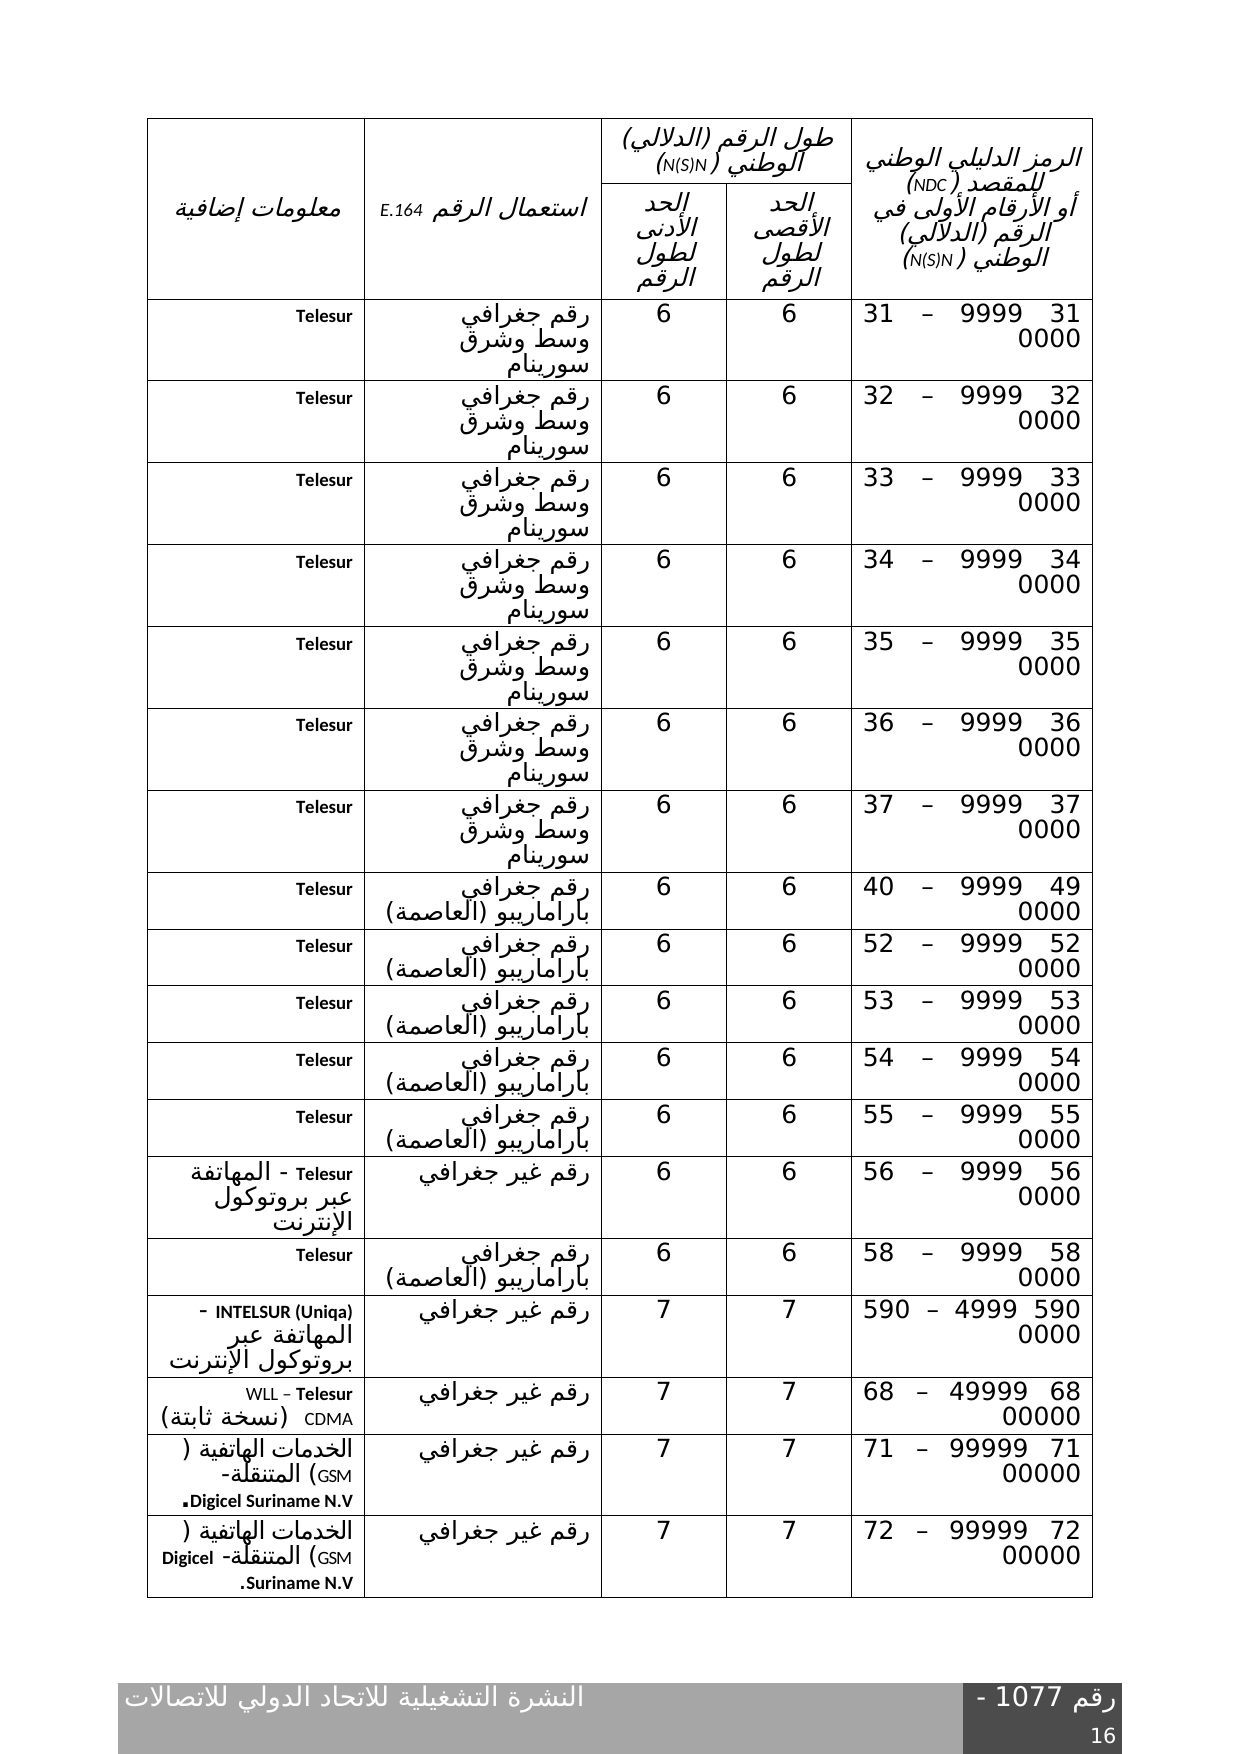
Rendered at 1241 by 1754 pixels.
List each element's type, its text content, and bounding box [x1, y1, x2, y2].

table_cell Telesur [148, 545, 364, 626]
table_cell 34 9999 – 34 0000 [852, 545, 1092, 626]
table_cell 53 9999 – 53 0000 [852, 986, 1092, 1042]
table_cell 6 [727, 545, 851, 626]
table_cell 33 9999 – 33 0000 [852, 463, 1092, 544]
table_cell Telesur - المهاتفة عبر بروتوكول الإنترنت [148, 1157, 364, 1238]
table_cell 6 [727, 709, 851, 790]
table_cell Telesur [148, 986, 364, 1042]
table_cell 6 [602, 545, 726, 626]
table_cell رقم جغرافي وسط وشرق سورينام [365, 709, 601, 790]
table_cell رقم جغرافي باراماريبو (العاصمة) [365, 1043, 601, 1099]
table_cell رقم جغرافي وسط وشرق سورينام [365, 300, 601, 380]
table_cell 7 [602, 1435, 726, 1515]
table_cell 6 [727, 627, 851, 708]
table_cell الخدمات الهاتفية (GSM) المتنقلة- Digicel Suriname N.V. [148, 1435, 364, 1515]
table_cell 6 [602, 300, 726, 380]
table_cell 68 49999 – 68 00000 [852, 1378, 1092, 1433]
table_header الرمز الدليلي الوطني للمقصد (NDC) أو الأرقام الأولى في الرقم (الدلالي) الوطني (N(S)N) [852, 119, 1092, 298]
table_cell Telesur [148, 1239, 364, 1295]
table_cell رقم جغرافي باراماريبو (العاصمة) [365, 930, 601, 985]
table_cell 35 9999 – 35 0000 [852, 627, 1092, 708]
table_cell 56 9999 – 56 0000 [852, 1157, 1092, 1238]
table_cell 6 [727, 986, 851, 1042]
table_cell 7 [602, 1378, 726, 1433]
table_cell 6 [602, 381, 726, 462]
table_cell Telesur [148, 300, 364, 380]
table_cell 6 [727, 463, 851, 544]
table_cell 6 [602, 930, 726, 985]
table_cell WLL – Telesur CDMA (نسخة ثابتة) [148, 1378, 364, 1433]
table_cell 6 [602, 1239, 726, 1295]
table_cell 6 [727, 930, 851, 985]
table_cell 6 [727, 381, 851, 462]
table_cell 6 [727, 1100, 851, 1156]
table_cell رقم جغرافي باراماريبو (العاصمة) [365, 873, 601, 928]
table_cell رقم جغرافي باراماريبو (العاصمة) [365, 1239, 601, 1295]
table_cell Telesur [148, 381, 364, 462]
table_cell 7 [727, 1435, 851, 1515]
table_cell 7 [727, 1296, 851, 1377]
table_cell 71 99999 – 71 00000 [852, 1435, 1092, 1515]
table_cell رقم غير جغرافي [365, 1378, 601, 1433]
table_cell رقم غير جغرافي [365, 1296, 601, 1377]
table_cell 6 [602, 627, 726, 708]
table_cell 7 [727, 1516, 851, 1597]
table_cell INTELSUR (Uniqa) - المهاتفة عبر بروتوكول الإنترنت [148, 1296, 364, 1377]
table_cell 58 9999 – 58 0000 [852, 1239, 1092, 1295]
table_cell رقم غير جغرافي [365, 1157, 601, 1238]
table_cell 54 9999 – 54 0000 [852, 1043, 1092, 1099]
table_cell 72 99999 – 72 00000 [852, 1516, 1092, 1597]
table_cell 6 [727, 873, 851, 928]
table_cell رقم جغرافي وسط وشرق سورينام [365, 463, 601, 544]
table_cell الحد الأقصى لطول الرقم [727, 184, 851, 298]
table_cell 6 [602, 1100, 726, 1156]
table_cell 6 [602, 986, 726, 1042]
table_cell 6 [727, 1239, 851, 1295]
table_cell 590 4999 – 590 0000 [852, 1296, 1092, 1377]
table_cell 31 9999 – 31 0000 [852, 300, 1092, 380]
table_cell 6 [602, 1043, 726, 1099]
table_cell 6 [602, 463, 726, 544]
table_cell Telesur [148, 930, 364, 985]
table_cell 32 9999 – 32 0000 [852, 381, 1092, 462]
table_cell رقم جغرافي وسط وشرق سورينام [365, 791, 601, 872]
table_cell Telesur [148, 1100, 364, 1156]
table_cell 6 [602, 873, 726, 928]
table_header استعمال الرقم E.164 [365, 119, 601, 298]
table_cell Telesur [148, 1043, 364, 1099]
table_cell 6 [727, 791, 851, 872]
table_cell 7 [602, 1516, 726, 1597]
table_cell رقم غير جغرافي [365, 1516, 601, 1597]
table_cell الخدمات الهاتفية (GSM) المتنقلة- Digicel Suriname N.V. [148, 1516, 364, 1597]
table_cell 6 [602, 709, 726, 790]
table_cell Telesur [148, 791, 364, 872]
table_cell Telesur [148, 709, 364, 790]
table_cell الحد الأدنى لطول الرقم [602, 184, 726, 298]
table_cell رقم جغرافي باراماريبو (العاصمة) [365, 1100, 601, 1156]
table_header طول الرقم (الدلالي) الوطني (N(S)N) [602, 119, 851, 183]
table_cell رقم جغرافي وسط وشرق سورينام [365, 627, 601, 708]
table_cell 52 9999 – 52 0000 [852, 930, 1092, 985]
table_cell 7 [727, 1378, 851, 1433]
table_cell Telesur [148, 627, 364, 708]
table_cell Telesur [148, 463, 364, 544]
table_cell 6 [727, 300, 851, 380]
table_cell رقم جغرافي وسط وشرق سورينام [365, 381, 601, 462]
table_cell رقم جغرافي باراماريبو (العاصمة) [365, 986, 601, 1042]
table_cell 55 9999 – 55 0000 [852, 1100, 1092, 1156]
table_cell رقم جغرافي وسط وشرق سورينام [365, 545, 601, 626]
table_cell 6 [602, 791, 726, 872]
table_cell 6 [727, 1043, 851, 1099]
table_cell رقم غير جغرافي [365, 1435, 601, 1515]
table_cell 36 9999 – 36 0000 [852, 709, 1092, 790]
table_cell 6 [602, 1157, 726, 1238]
table_cell 37 9999 – 37 0000 [852, 791, 1092, 872]
table_cell Telesur [148, 873, 364, 928]
table_cell 7 [602, 1296, 726, 1377]
table_cell 49 9999 – 40 0000 [852, 873, 1092, 928]
table_header معلومات إضافية [148, 119, 364, 298]
table_cell 6 [727, 1157, 851, 1238]
